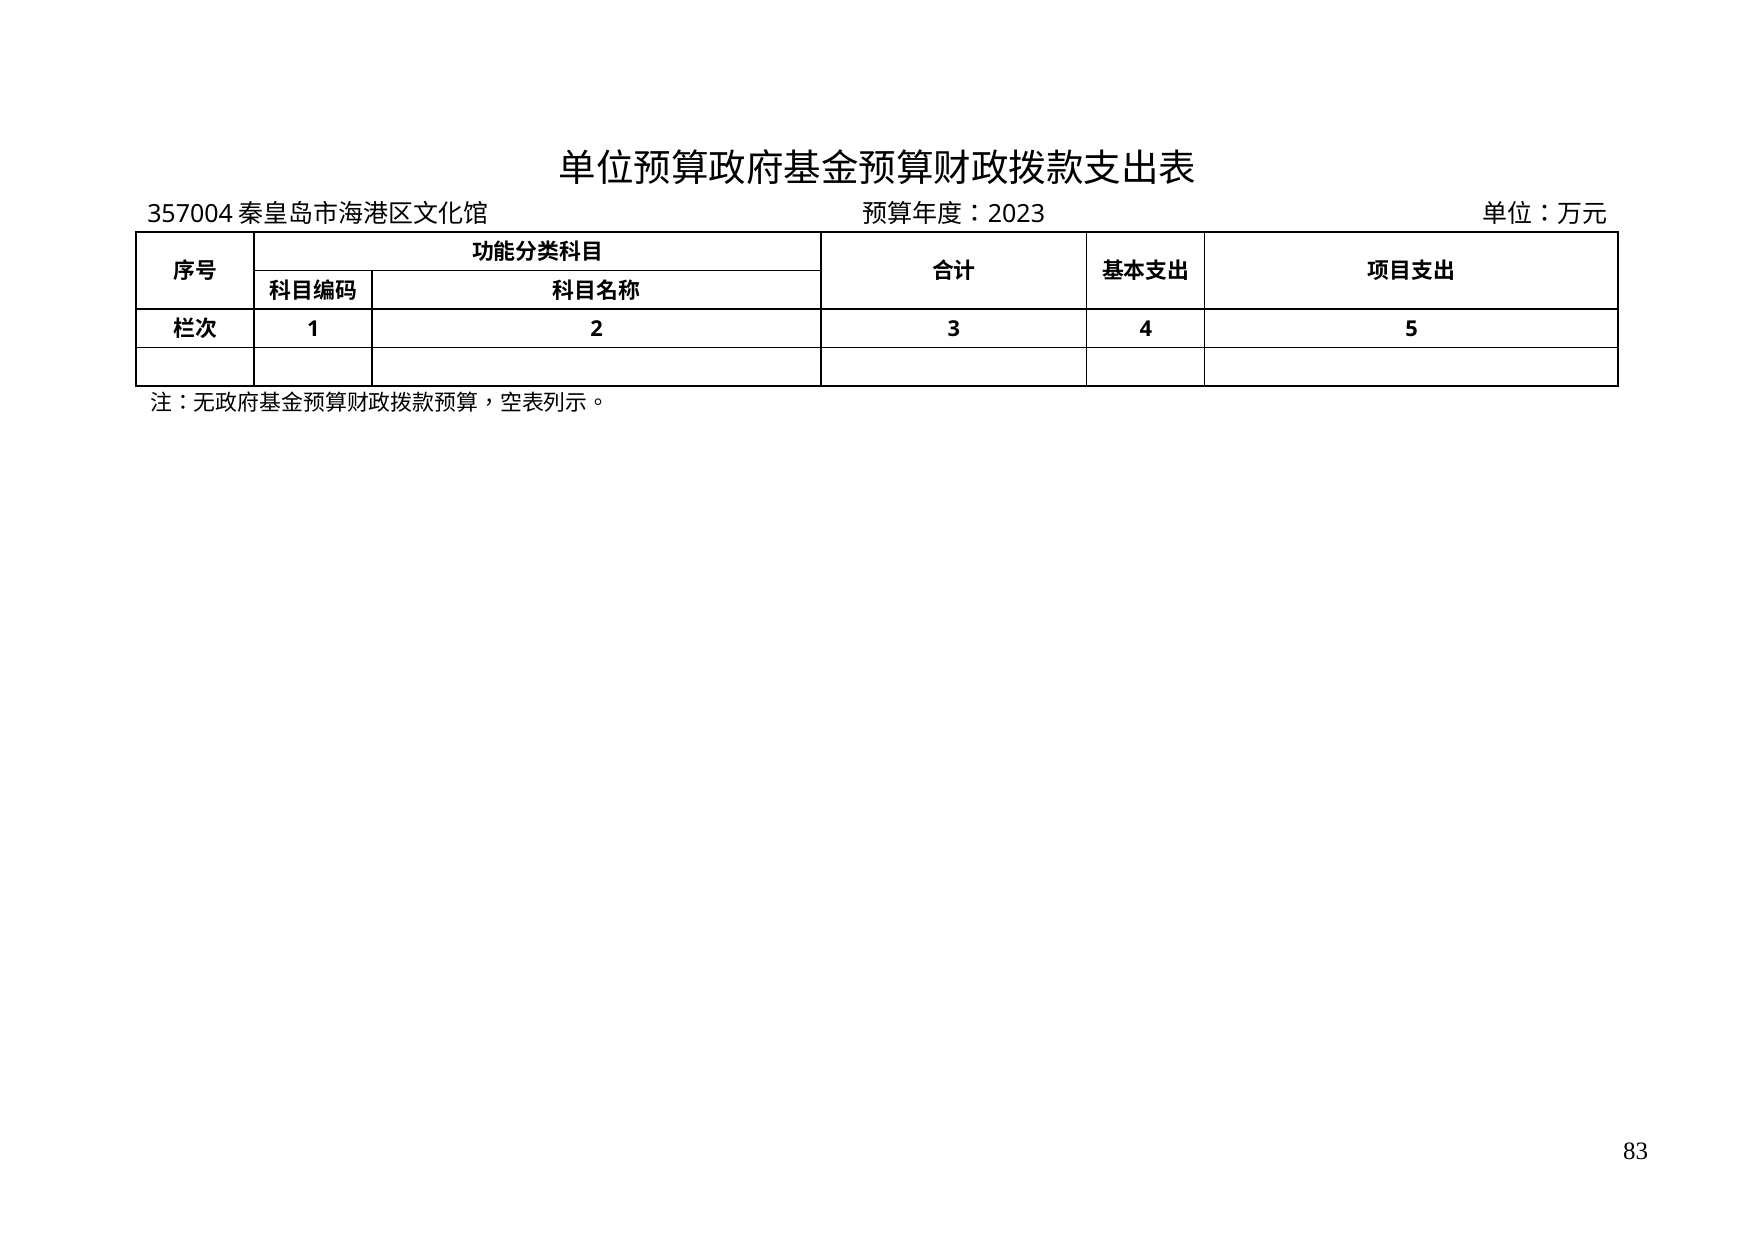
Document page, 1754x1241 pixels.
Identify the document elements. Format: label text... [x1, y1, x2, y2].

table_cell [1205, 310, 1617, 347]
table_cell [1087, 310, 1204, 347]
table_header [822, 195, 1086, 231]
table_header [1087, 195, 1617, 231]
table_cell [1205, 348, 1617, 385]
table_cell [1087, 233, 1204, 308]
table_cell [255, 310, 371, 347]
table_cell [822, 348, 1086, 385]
text 注：无政府基金预算财政拨款预算，空表列示。 [106, 387, 1648, 416]
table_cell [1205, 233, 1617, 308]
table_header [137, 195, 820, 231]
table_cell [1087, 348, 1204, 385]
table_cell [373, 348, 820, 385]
text 单位预算政府基金预算财政拨款支出表 [106, 142, 1648, 193]
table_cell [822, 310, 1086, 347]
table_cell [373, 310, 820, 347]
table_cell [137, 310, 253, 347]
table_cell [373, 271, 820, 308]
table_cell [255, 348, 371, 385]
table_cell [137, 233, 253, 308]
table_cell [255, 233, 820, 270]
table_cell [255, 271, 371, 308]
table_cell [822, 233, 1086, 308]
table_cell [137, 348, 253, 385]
